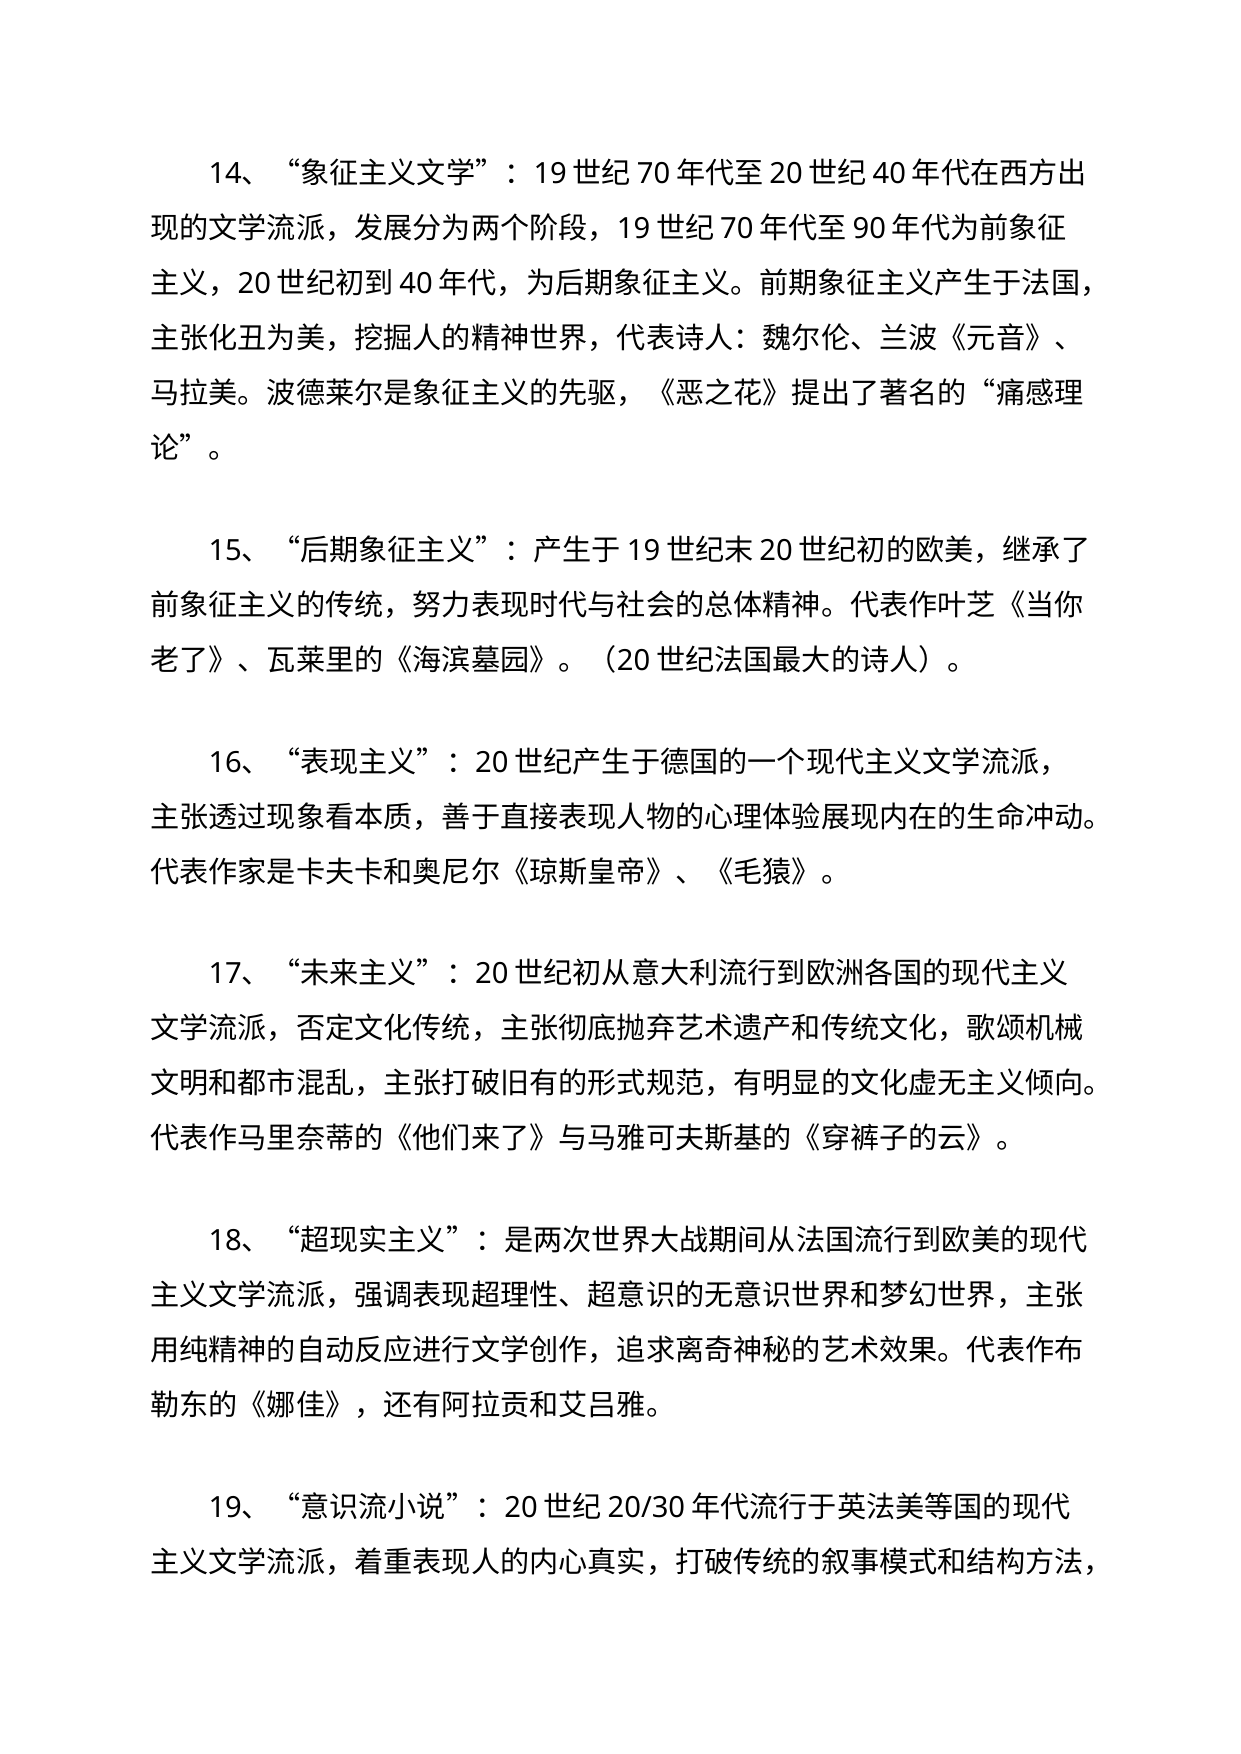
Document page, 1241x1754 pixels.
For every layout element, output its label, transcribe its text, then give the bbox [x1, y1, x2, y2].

text 16、“表现主义”：20世纪产生于德国的一个现代主义文学流派，主张透过现象看本质，善于直接表现人物的心理体验展现内在的生命冲动。代表作家是卡夫卡和奥尼尔《琼斯皇帝》、《毛猿》。 [150, 738, 1090, 891]
text 14、“象征主义文学”：19世纪70年代至20世纪40年代在西方出现的文学流派，发展分为两个阶段，19世纪70年代至90年代为前象征主义，20世纪初到40年代，为后期象征主义。前期象征主义产生于法国，主张化丑为美，挖掘人的精神世界，代表诗人：魏尔伦、兰波《元音》、马拉美。波德莱尔是象征主义的先驱，《恶之花》提出了著名的“痛感理论”。 [150, 150, 1090, 467]
text 15、“后期象征主义”：产生于19世纪末20世纪初的欧美，继承了前象征主义的传统，努力表现时代与社会的总体精神。代表作叶芝《当你老了》、瓦莱里的《海滨墓园》。（20世纪法国最大的诗人）。 [150, 527, 1090, 679]
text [150, 1483, 1090, 1581]
text 18、“超现实主义”：是两次世界大战期间从法国流行到欧美的现代主义文学流派，强调表现超理性、超意识的无意识世界和梦幻世界，主张用纯精神的自动反应进行文学创作，追求离奇神秘的艺术效果。代表作布勒东的《娜佳》，还有阿拉贡和艾吕雅。 [150, 1217, 1090, 1424]
text 17、“未来主义”：20世纪初从意大利流行到欧洲各国的现代主义文学流派，否定文化传统，主张彻底抛弃艺术遗产和传统文化，歌颂机械文明和都市混乱，主张打破旧有的形式规范，有明显的文化虚无主义倾向。代表作马里奈蒂的《他们来了》与马雅可夫斯基的《穿裤子的云》。 [150, 950, 1090, 1157]
